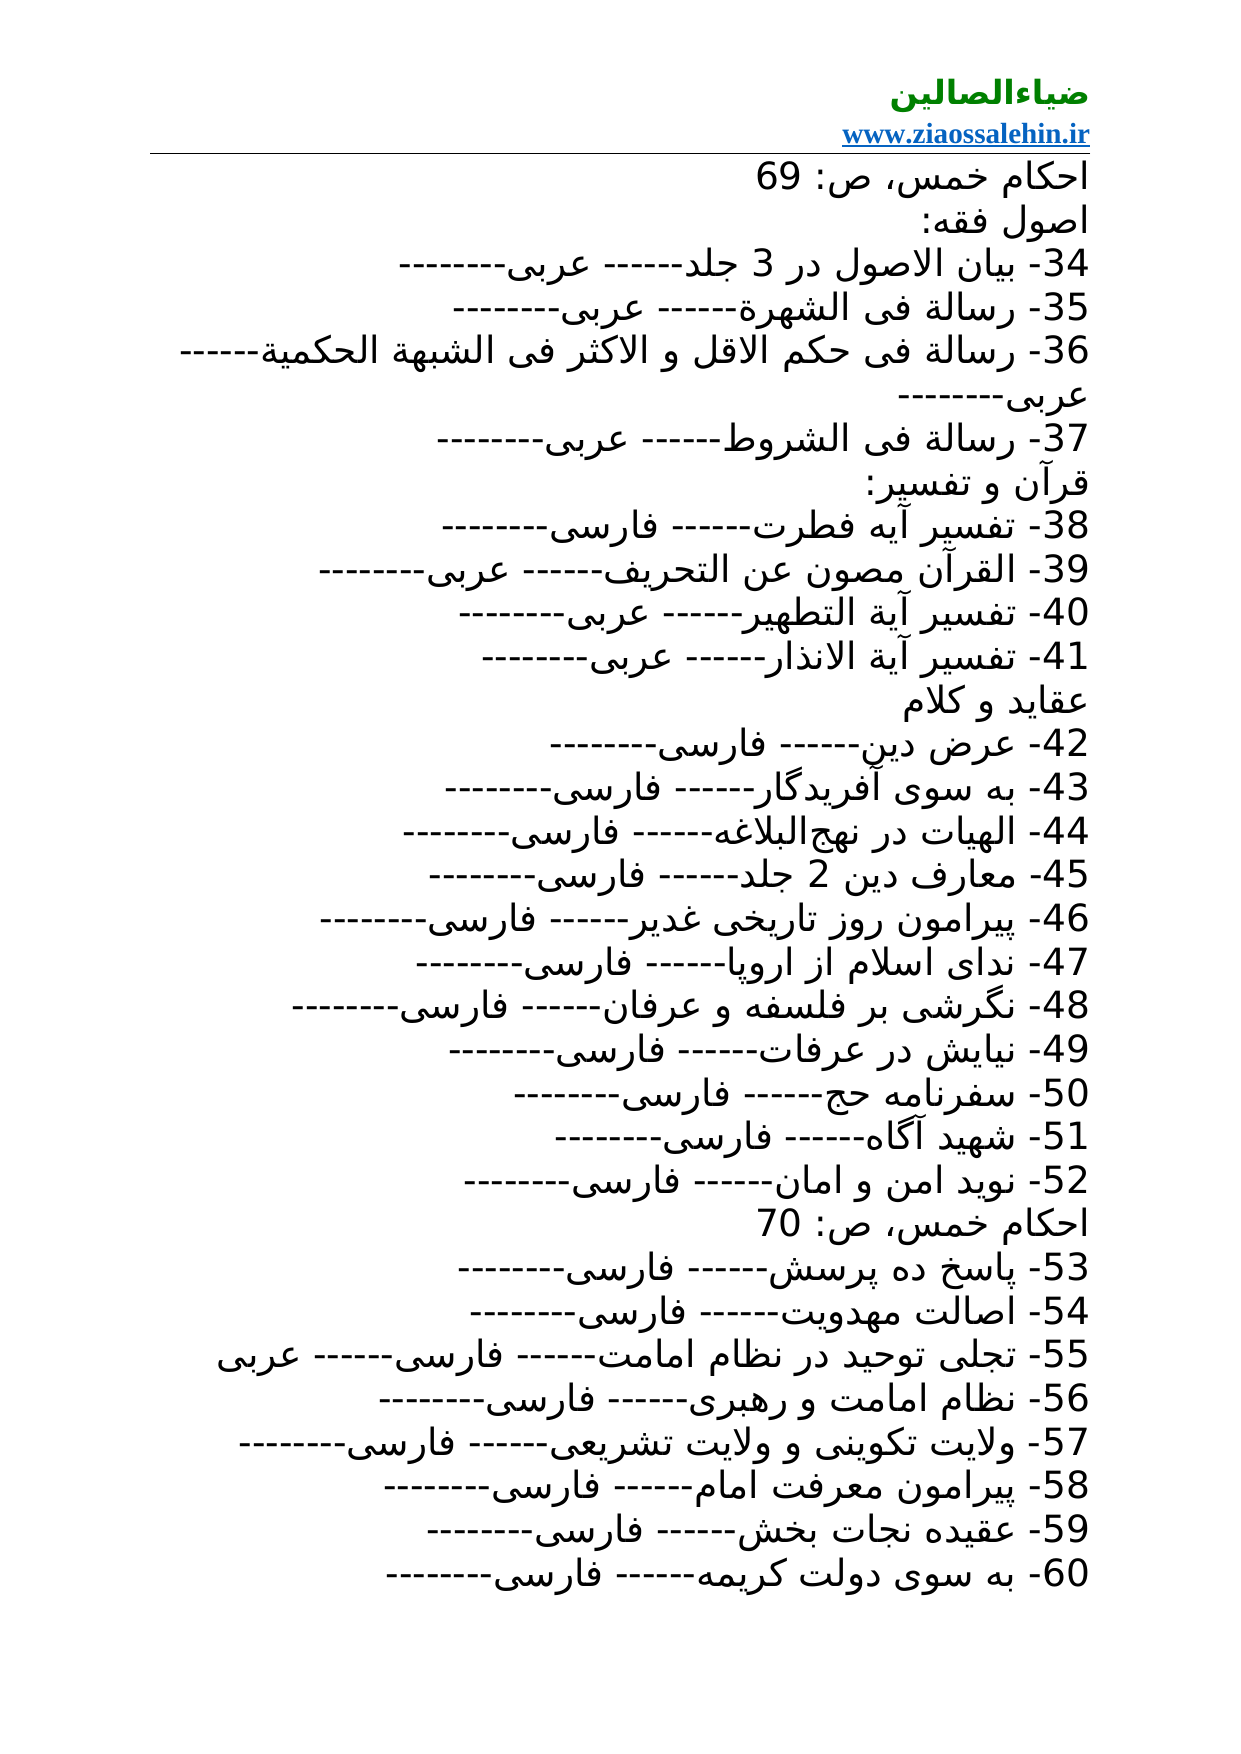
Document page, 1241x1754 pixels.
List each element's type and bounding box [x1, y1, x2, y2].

text [150, 154, 1090, 1595]
